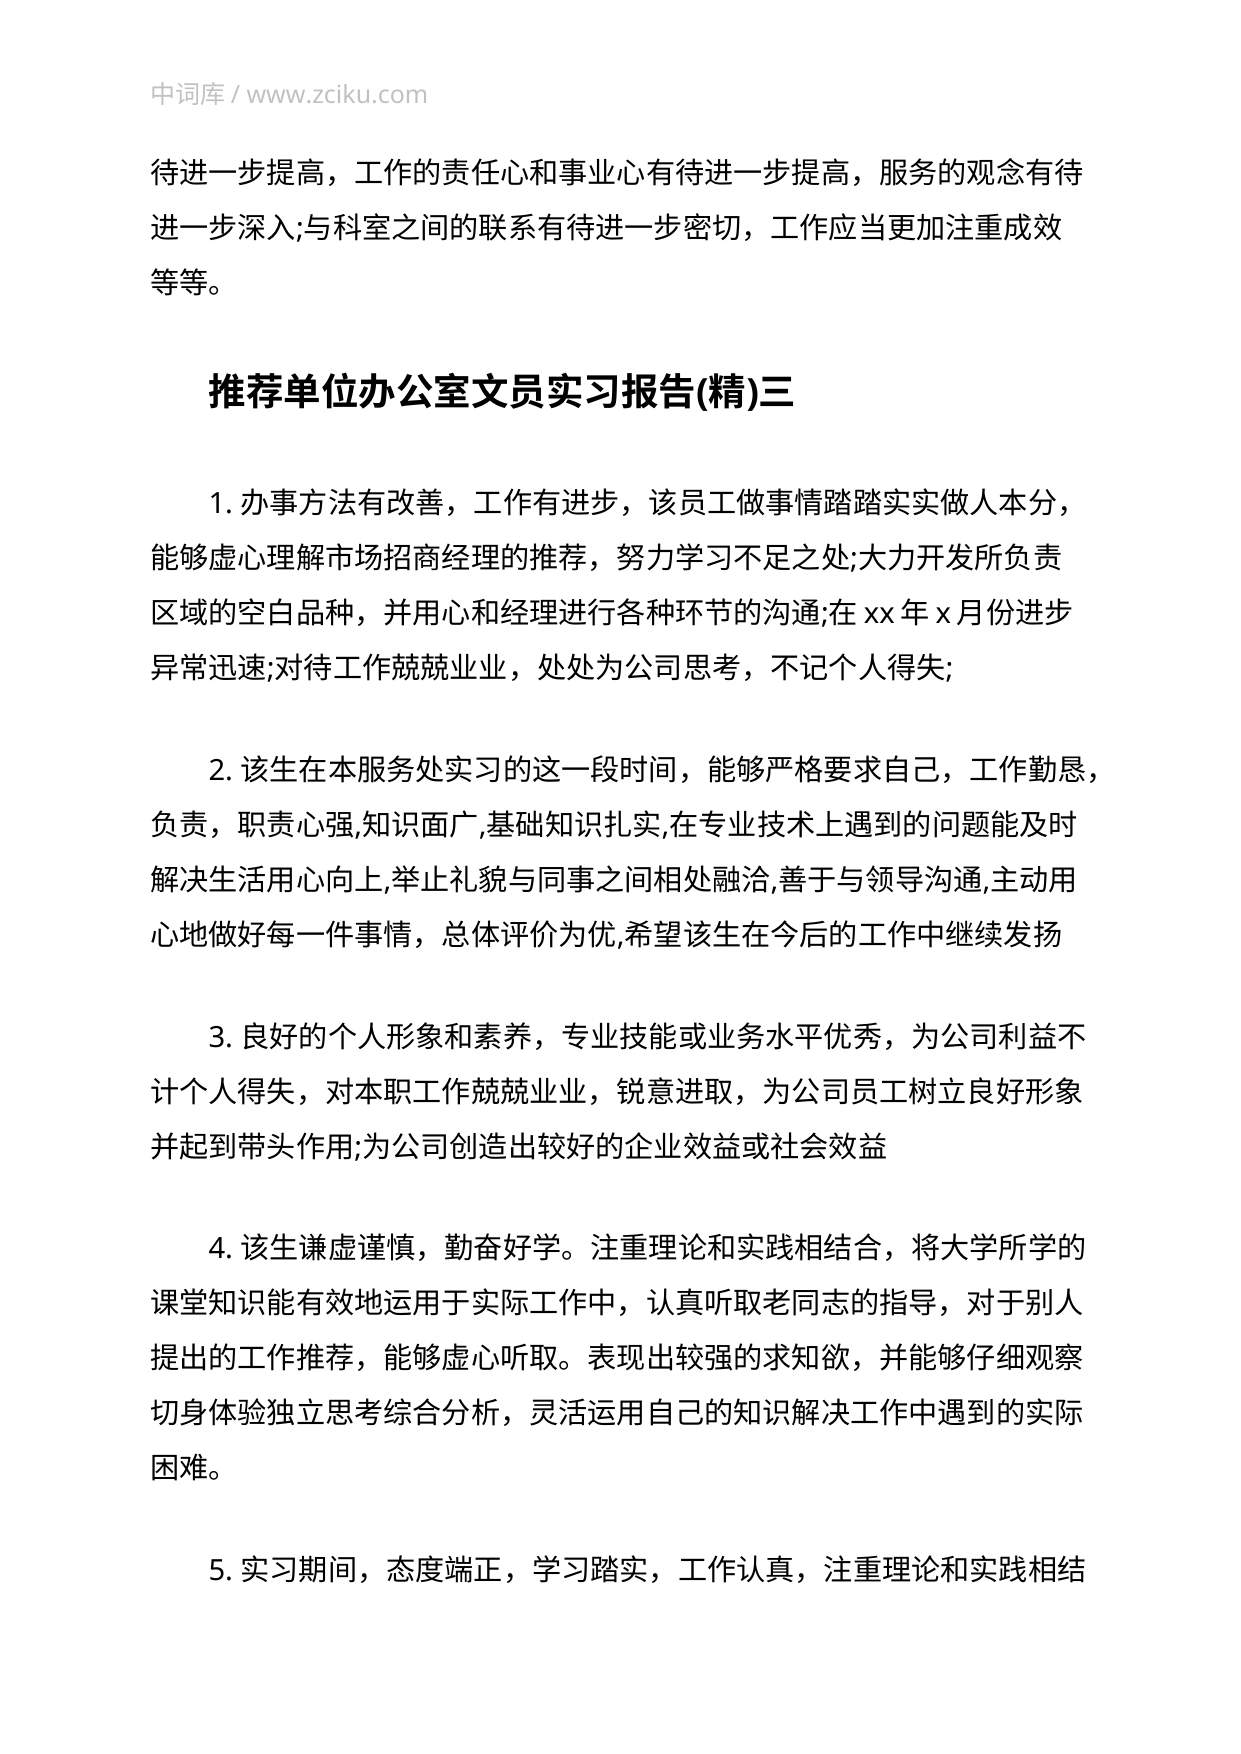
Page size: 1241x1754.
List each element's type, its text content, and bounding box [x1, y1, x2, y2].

text 3. 良好的个人形象和素养，专业技能或业务水平优秀，为公司利益不计个人得失，对本职工作兢兢业业，锐意进取，为公司员工树立良好形象并起到带头作用;为公司创造出较好的企业效益或社会效益 [150, 1013, 1090, 1166]
text 1. 办事方法有改善，工作有进步，该员工做事情踏踏实实做人本分，能够虚心理解市场招商经理的推荐，努力学习不足之处;大力开发所负责区域的空白品种，并用心和经理进行各种环节的沟通;在xx年x月份进步异常迅速;对待工作兢兢业业，处处为公司思考，不记个人得失; [150, 479, 1090, 687]
text 推荐单位办公室文员实习报告(精)三 [150, 362, 1090, 416]
text 2. 该生在本服务处实习的这一段时间，能够严格要求自己，工作勤恳，负责，职责心强,知识面广,基础知识扎实,在专业技术上遇到的问题能及时解决生活用心向上,举止礼貌与同事之间相处融洽,善于与领导沟通,主动用心地做好每一件事情，总体评价为优,希望该生在今后的工作中继续发扬 [150, 746, 1090, 954]
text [150, 150, 1090, 302]
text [150, 1547, 1090, 1589]
text 4. 该生谦虚谨慎，勤奋好学。注重理论和实践相结合，将大学所学的课堂知识能有效地运用于实际工作中，认真听取老同志的指导，对于别人提出的工作推荐，能够虚心听取。表现出较强的求知欲，并能够仔细观察切身体验独立思考综合分析，灵活运用自己的知识解决工作中遇到的实际困难。 [150, 1225, 1090, 1487]
